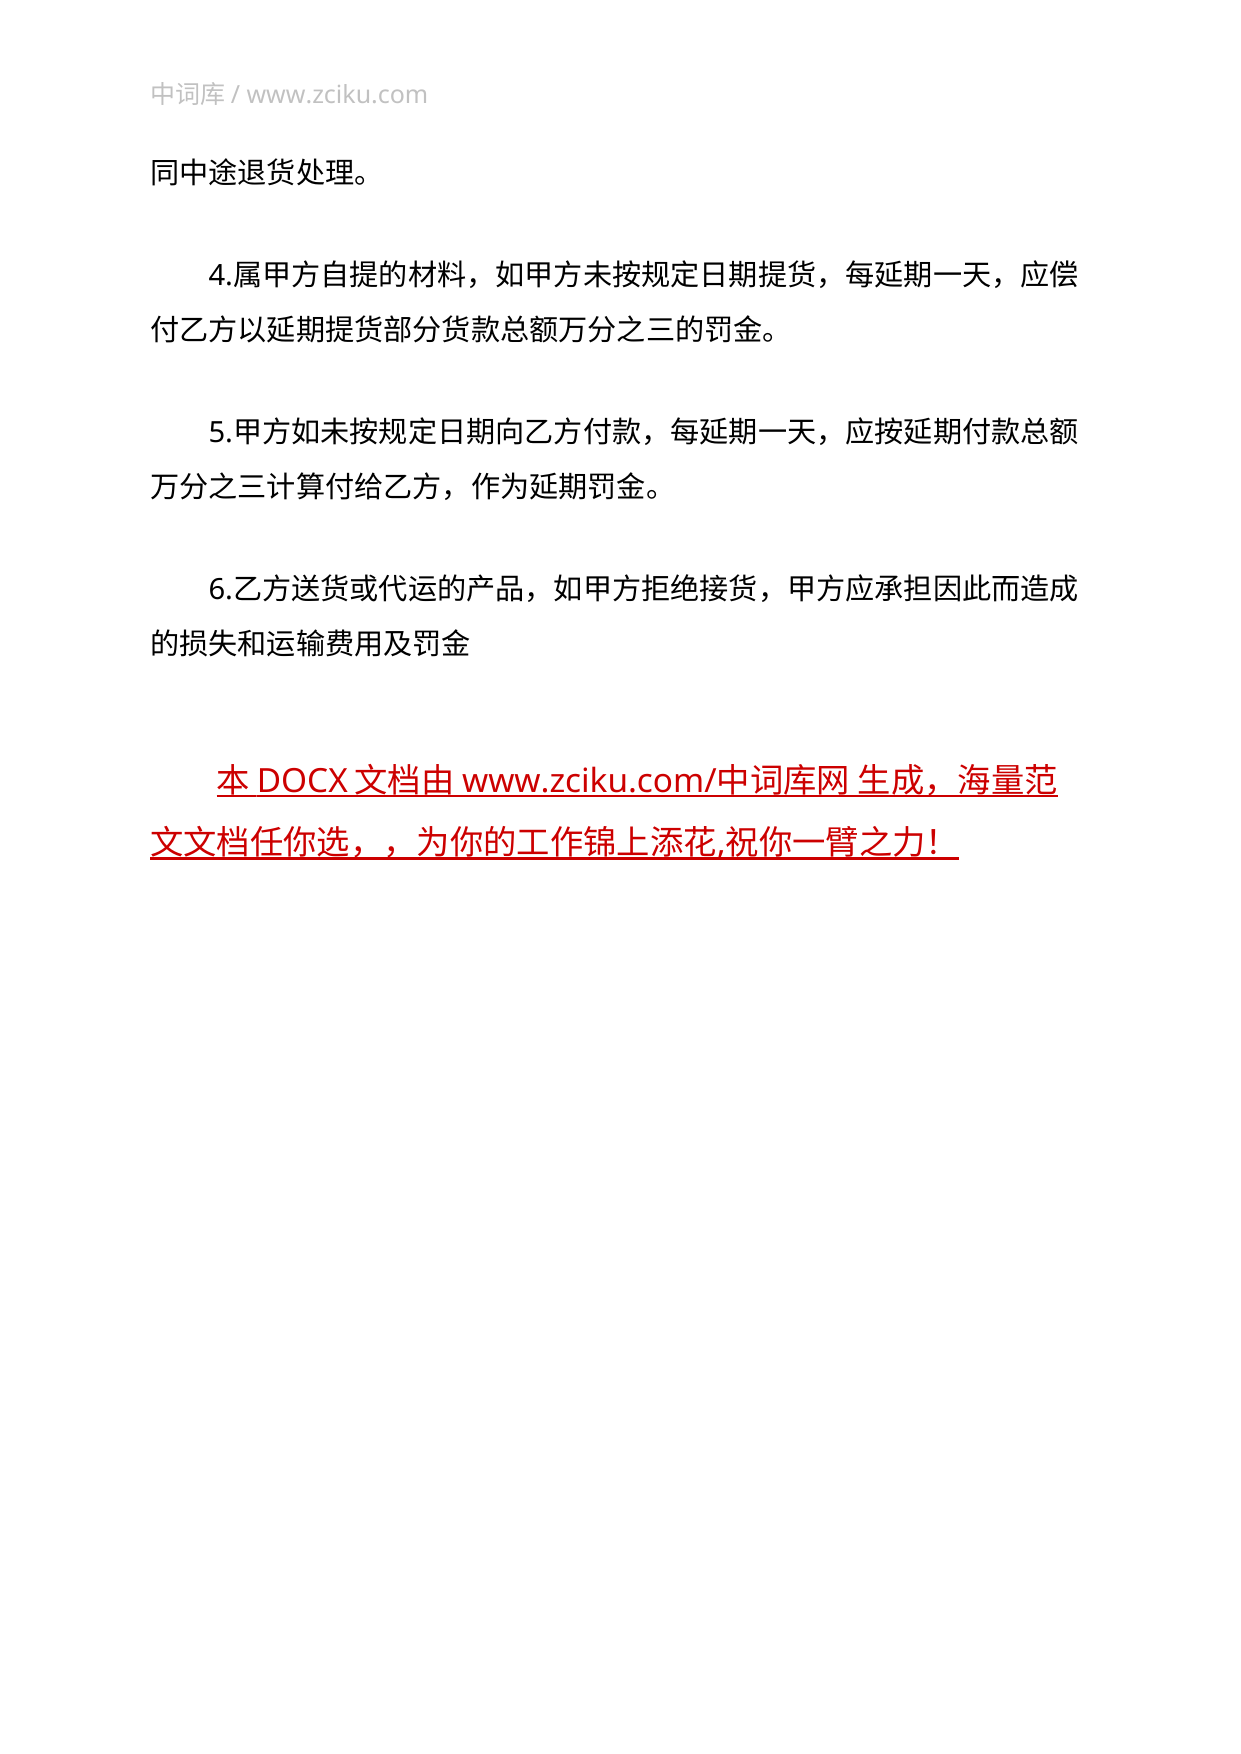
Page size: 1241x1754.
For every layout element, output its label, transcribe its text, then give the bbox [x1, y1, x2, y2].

text 本DOCX文档由 www.zciku.com/中词库网 生成，海量范文文档任你选，，为你的工作锦上添花,祝你一臂之力！ [150, 753, 1090, 864]
text 4.属甲方自提的材料，如甲方未按规定日期提货，每延期一天，应偿付乙方以延期提货部分货款总额万分之三的罚金。 [150, 252, 1090, 349]
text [150, 150, 1090, 192]
text 6.乙方送货或代运的产品，如甲方拒绝接货，甲方应承担因此而造成的损失和运输费用及罚金 [150, 565, 1090, 663]
text 5.甲方如未按规定日期向乙方付款，每延期一天，应按延期付款总额万分之三计算付给乙方，作为延期罚金。 [150, 408, 1090, 506]
